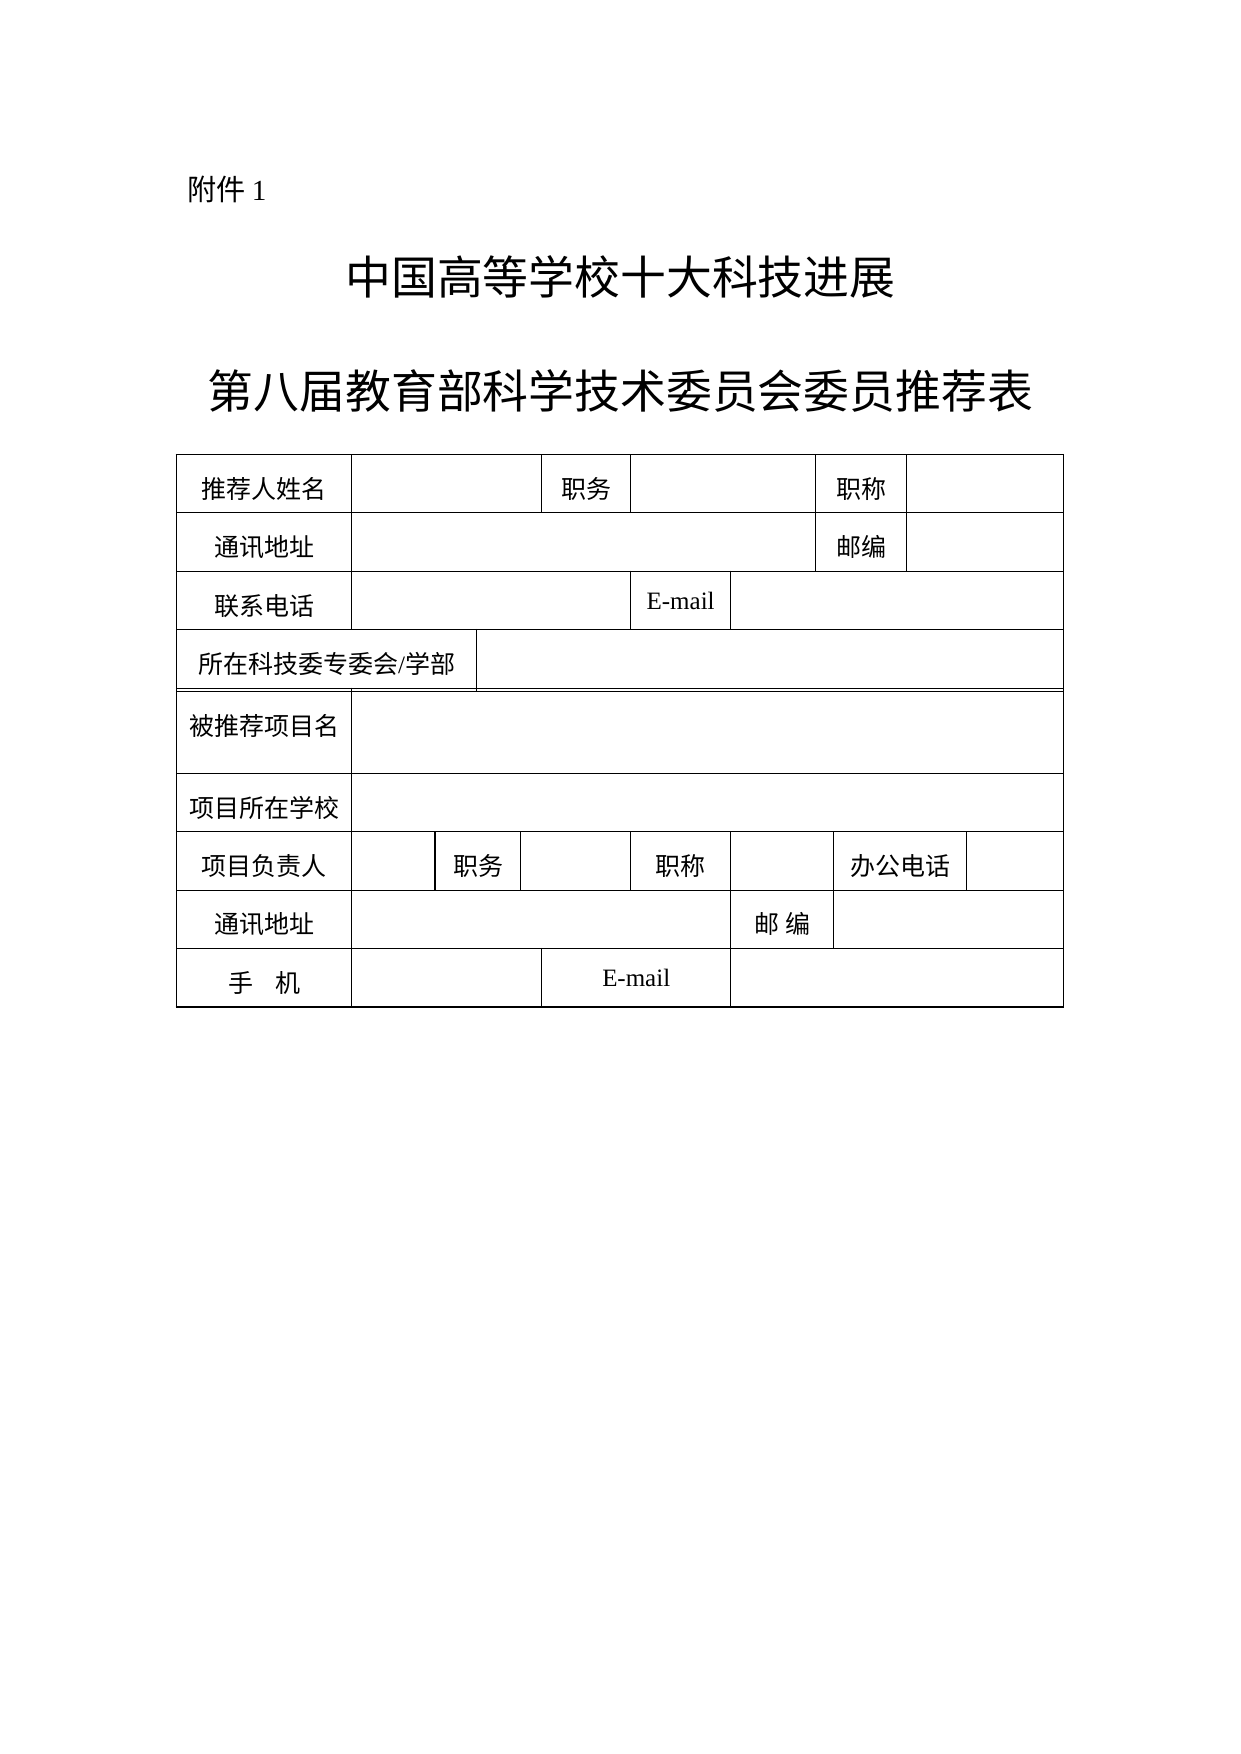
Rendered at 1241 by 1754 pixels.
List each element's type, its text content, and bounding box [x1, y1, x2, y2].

table_cell 被推荐项目名称 [177, 692, 351, 773]
table_cell 职务 [436, 832, 520, 889]
table_header 职称 [816, 455, 906, 512]
table_cell E-mail [542, 949, 730, 1006]
table_cell 邮 编 [731, 891, 833, 948]
table_cell [352, 774, 1063, 831]
table_cell 项目所在学校 [177, 774, 351, 831]
table_cell [477, 630, 1063, 687]
table_header [352, 455, 541, 512]
table_cell E-mail [631, 572, 730, 629]
table_cell 项目负责人 [177, 832, 351, 889]
table_header 职务 [542, 455, 630, 512]
table_cell [907, 513, 1063, 571]
table_cell [731, 949, 1063, 1006]
table_header 推荐人姓名 [177, 455, 351, 512]
table_cell [352, 572, 630, 629]
table_cell 通讯地址 [177, 513, 351, 571]
table_header [631, 455, 815, 512]
table_cell 邮编 [816, 513, 906, 571]
table_cell [352, 891, 730, 948]
text 第八届教育部科学技术委员会委员推荐表 [187, 340, 1053, 437]
table_cell [731, 832, 833, 889]
text 中国高等学校十大科技进展 [187, 226, 1053, 324]
table_cell 联系电话 [177, 572, 351, 629]
table_cell [731, 572, 1063, 629]
text 附件1 [187, 162, 1053, 210]
table_cell [834, 891, 1063, 948]
table_cell 职称 [631, 832, 730, 889]
table_header [907, 455, 1063, 512]
table_cell 办公电话 [834, 832, 966, 889]
table_cell [352, 513, 815, 571]
table_cell 手 机 [177, 949, 351, 1006]
table_cell [352, 949, 541, 1006]
table_cell [352, 692, 1063, 773]
table_cell [521, 832, 630, 889]
table_cell 所在科技委专委会/学部 [177, 630, 476, 687]
table_cell [352, 832, 434, 889]
table_cell 通讯地址 [177, 891, 351, 948]
table_cell [967, 832, 1063, 889]
